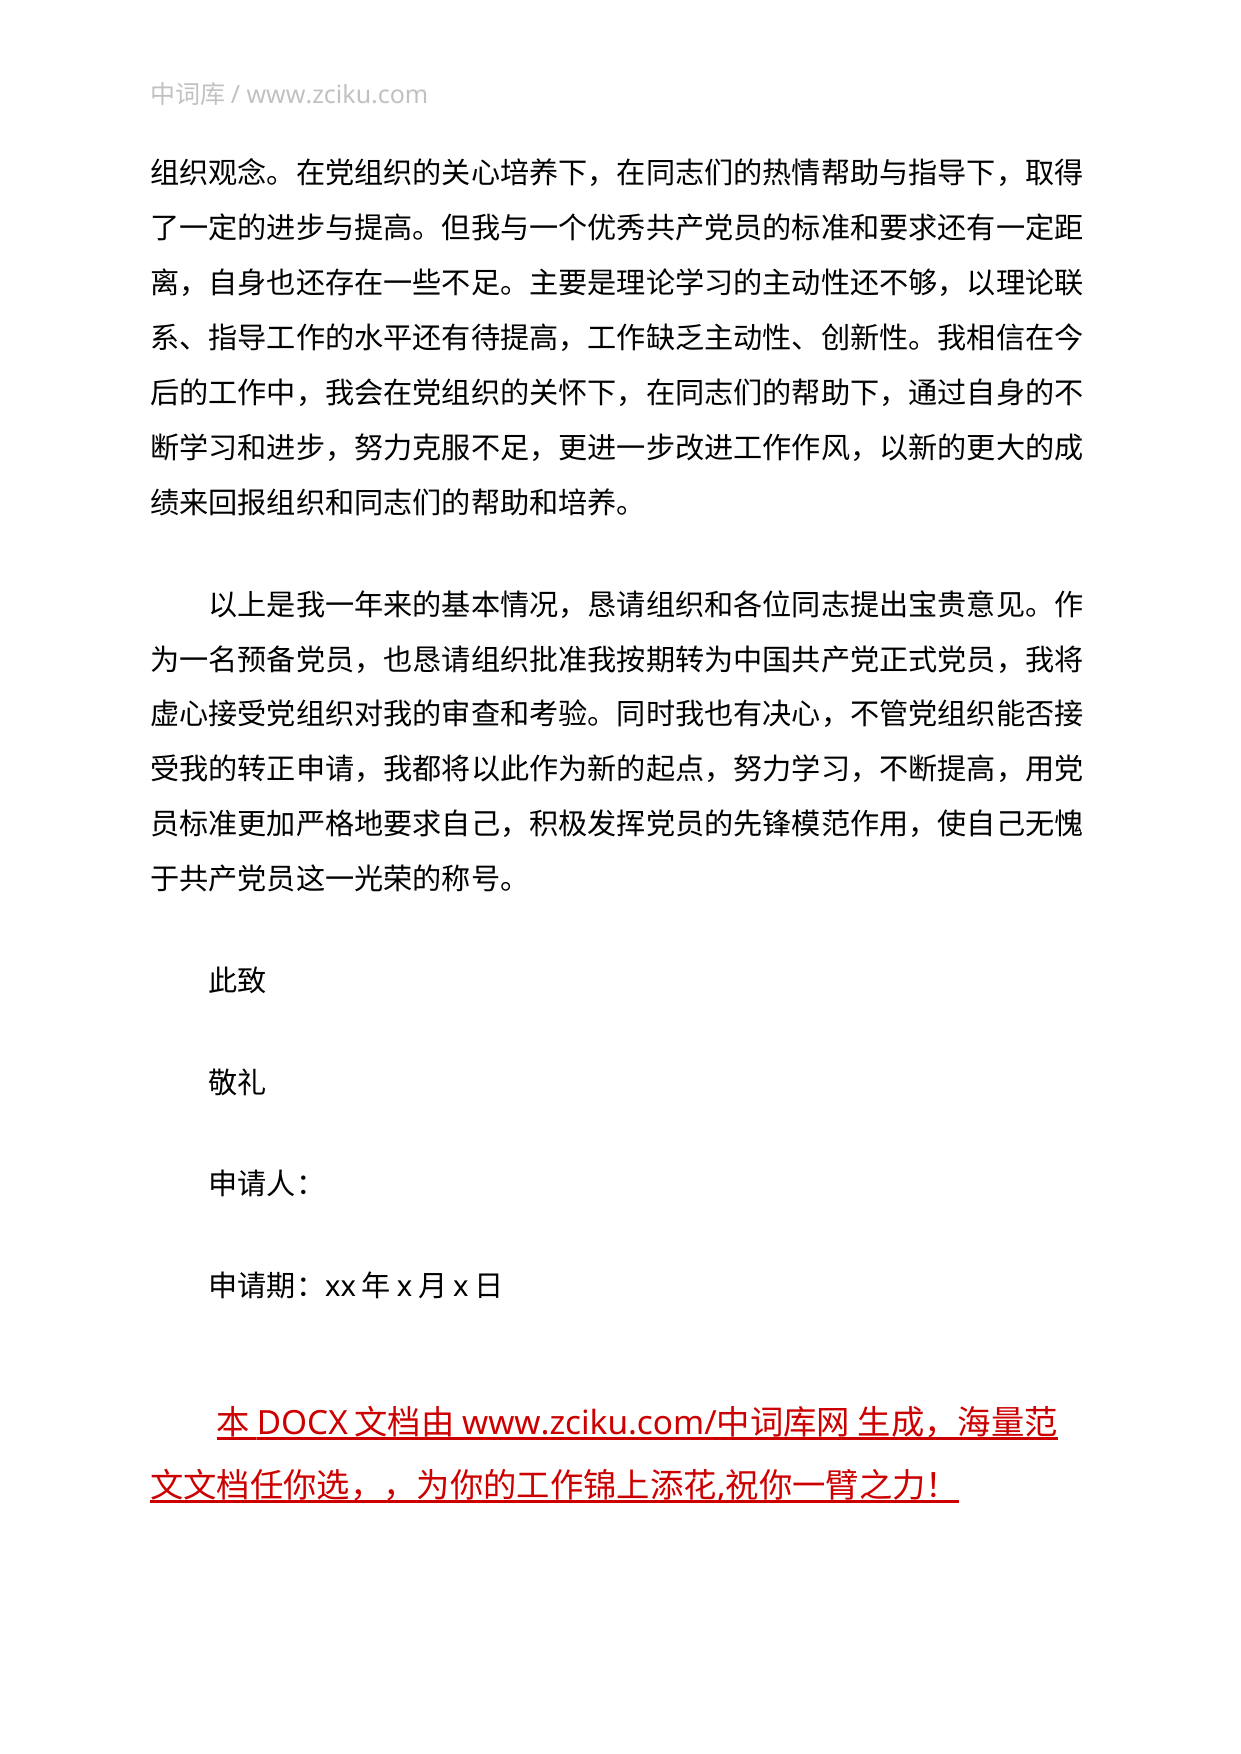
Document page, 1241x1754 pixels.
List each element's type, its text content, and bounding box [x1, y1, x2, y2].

text 本DOCX文档由 www.zciku.com/中词库网 生成，海量范文文档任你选，，为你的工作锦上添花,祝你一臂之力！ [150, 1396, 1090, 1507]
text 申请人： [150, 1161, 1090, 1203]
text 敬礼 [150, 1059, 1090, 1101]
text 此致 [150, 957, 1090, 1000]
text 以上是我一年来的基本情况，恳请组织和各位同志提出宝贵意见。作为一名预备党员，也恳请组织批准我按期转为中国共产党正式党员，我将虚心接受党组织对我的审查和考验。同时我也有决心，不管党组织能否接受我的转正申请，我都将以此作为新的起点，努力学习，不断提高，用党员标准更加严格地要求自己，积极发挥党员的先锋模范作用，使自己无愧于共产党员这一光荣的称号。 [150, 581, 1090, 898]
text 申请期：xx年x月x日 [150, 1263, 1090, 1305]
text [150, 150, 1090, 522]
